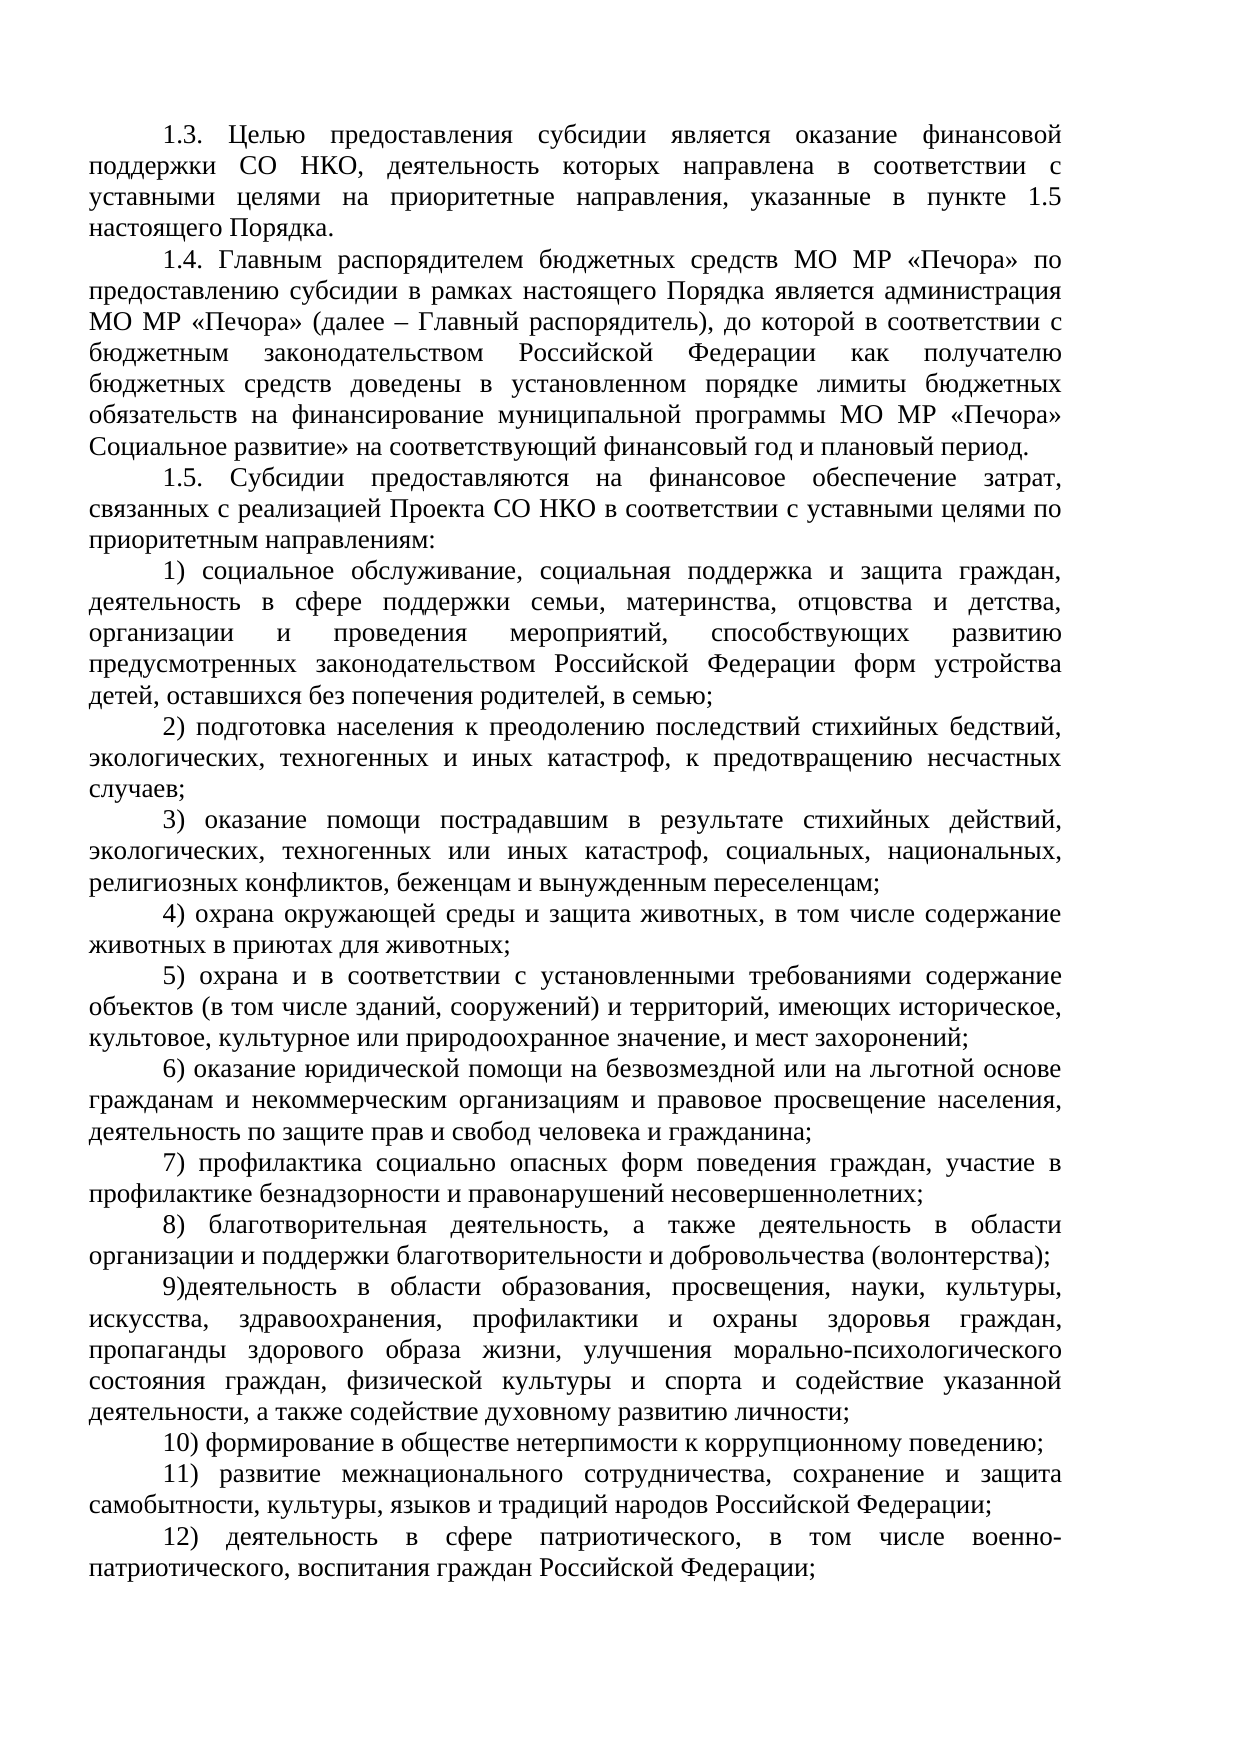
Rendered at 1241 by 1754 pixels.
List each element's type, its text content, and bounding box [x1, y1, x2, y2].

text 4) охрана окружающей среды и защита животных, в том числе содержание животных в приютах для животных; [89, 897, 1063, 959]
text 8) благотворительная деятельность, а также деятельность в области организации и поддержки благотворительности и добровольчества (волонтерства); [89, 1208, 1063, 1271]
text 10) формирование в обществе нетерпимости к коррупционному поведению; [89, 1426, 1063, 1457]
text 2) подготовка населения к преодолению последствий стихийных бедствий, экологических, техногенных и иных катастроф, к предотвращению несчастных случаев; [89, 710, 1063, 803]
text 1.4. Главным распорядителем бюджетных средств МО МР «Печора» по предоставлению субсидии в рамках настоящего Порядка является администрация МО МР «Печора» (далее – Главный распорядитель), до которой в соответствии с бюджетным законодательством Российской Федерации как получателю бюджетных средств доведены в установленном порядке лимиты бюджетных обязательств на финансирование муниципальной программы МО МР «Печора» Социальное развитие» на соответствующий финансовый год и плановый период. [89, 243, 1063, 461]
text 1) социальное обслуживание, социальная поддержка и защита граждан, деятельность в сфере поддержки семьи, материнства, отцовства и детства, организации и проведения мероприятий, способствующих развитию предусмотренных законодательством Российской Федерации форм устройства детей, оставшихся без попечения родителей, в семью; [89, 554, 1063, 710]
text 7) профилактика социально опасных форм поведения граждан, участие в профилактике безнадзорности и правонарушений несовершеннолетних; [89, 1146, 1063, 1208]
text 12) деятельность в сфере патриотического, в том числе военно-патриотического, воспитания граждан Российской Федерации; [89, 1520, 1063, 1582]
text 11) развитие межнационального сотрудничества, сохранение и защита самобытности, культуры, языков и традиций народов Российской Федерации; [89, 1457, 1063, 1520]
text 9)деятельность в области образования, просвещения, науки, культуры, искусства, здравоохранения, профилактики и охраны здоровья граждан, пропаганды здорового образа жизни, улучшения морально-психологического состояния граждан, физической культуры и спорта и содействие указанной деятельности, а также содействие духовному развитию личности; [89, 1271, 1063, 1426]
text 6) оказание юридической помощи на безвозмездной или на льготной основе гражданам и некоммерческим организациям и правовое просвещение населения, деятельность по защите прав и свобод человека и гражданина; [89, 1052, 1063, 1146]
text 3) оказание помощи пострадавшим в результате стихийных действий, экологических, техногенных или иных катастроф, социальных, национальных, религиозных конфликтов, беженцам и вынужденным переселенцам; [89, 803, 1063, 897]
text 1.3. Целью предоставления субсидии является оказание финансовой поддержки СО НКО, деятельность которых направлена в соответствии с уставными целями на приоритетные направления, указанные в пункте 1.5 настоящего Порядка. [89, 118, 1063, 243]
text 1.5. Субсидии предоставляются на финансовое обеспечение затрат, связанных с реализацией Проекта СО НКО в соответствии с уставными целями по приоритетным направлениям: [89, 461, 1063, 554]
text 5) охрана и в соответствии с установленными требованиями содержание объектов (в том числе зданий, сооружений) и территорий, имеющих историческое, культовое, культурное или природоохранное значение, и мест захоронений; [89, 959, 1063, 1052]
